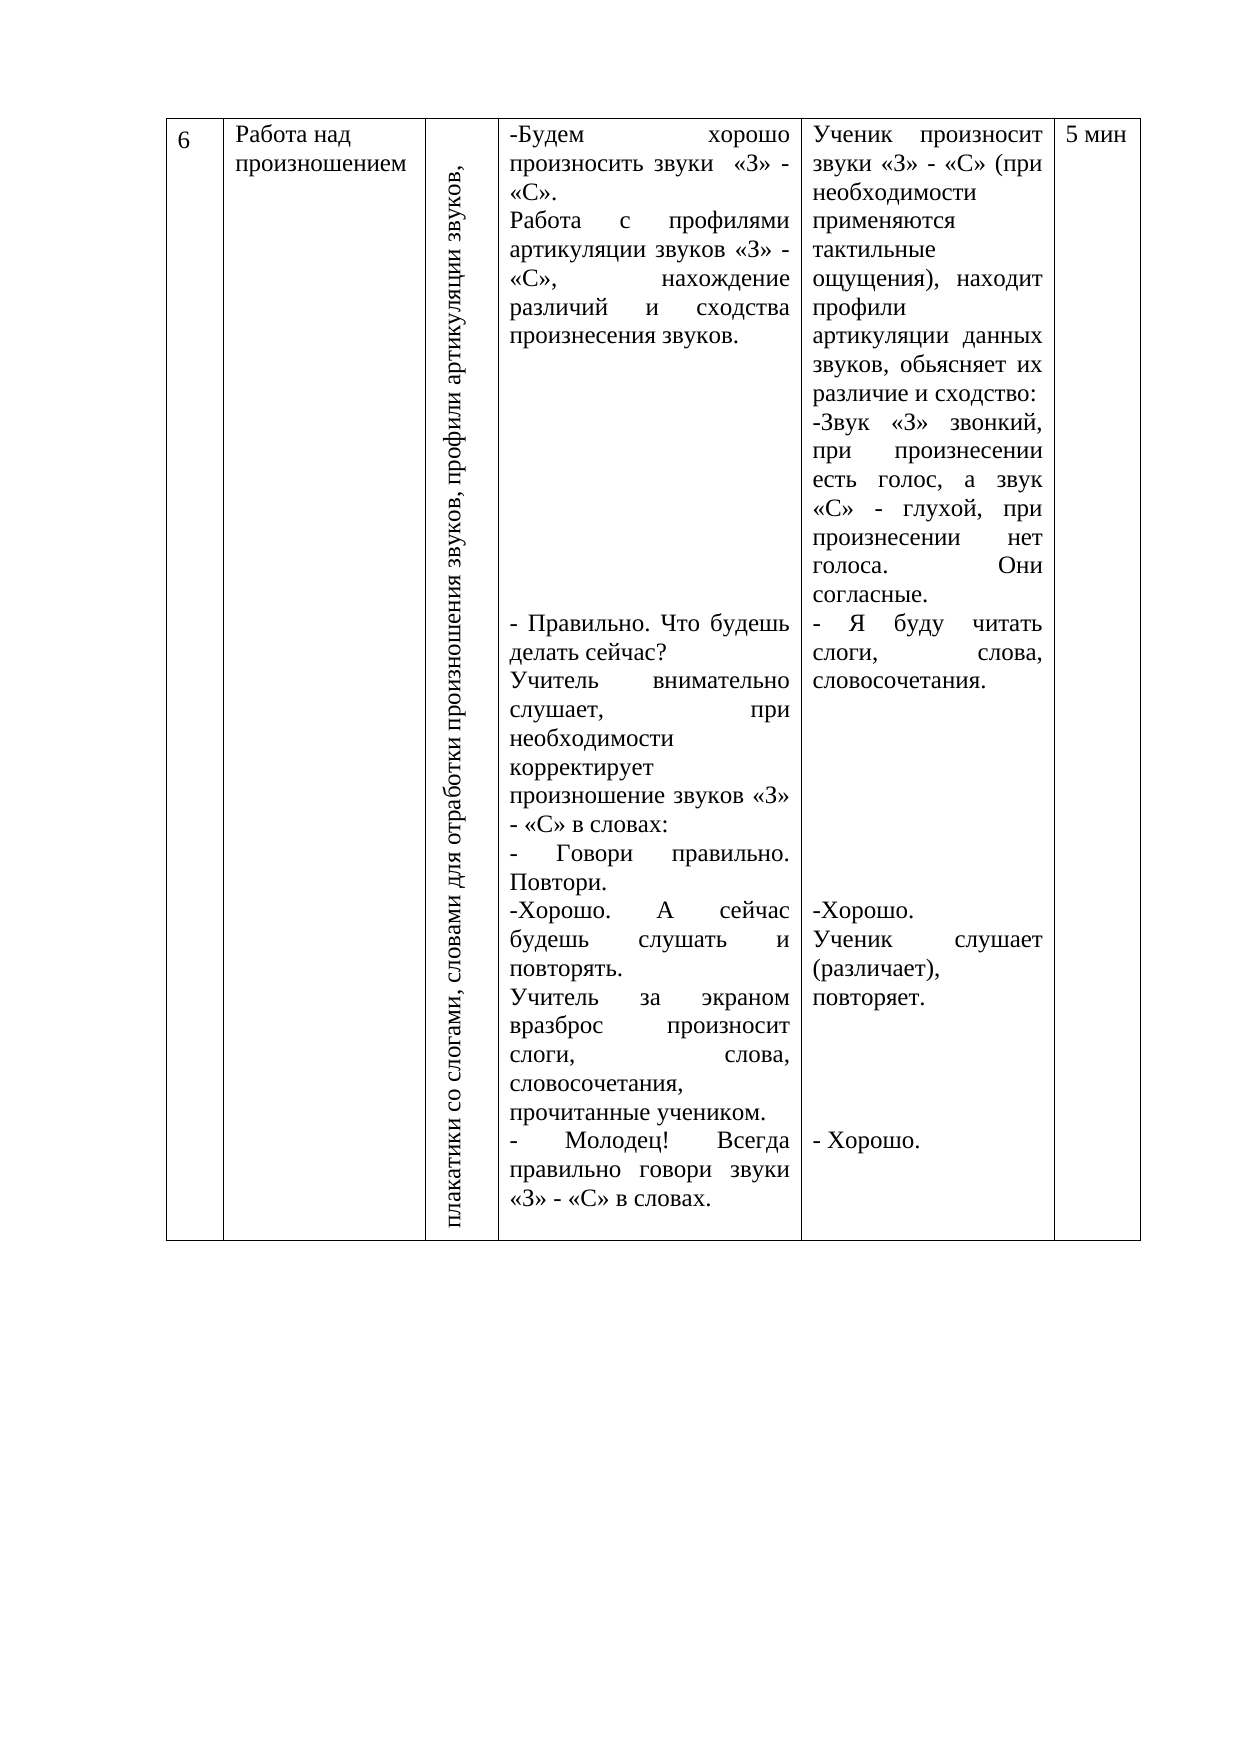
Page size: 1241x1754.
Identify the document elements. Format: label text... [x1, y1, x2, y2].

table_cell -Будем хорошо произносить звуки «З» - «С». Работа с профилями артикуляции звуков «З» - «С», нахождение различий и сходства произнесения звуков. - Правильно. Что будешь делать сейчас? Учитель внимательно слушает, при необходимости корректирует произношение звуков «З» - «С» в словах: - Говори правильно. Повтори. -Хорошо. А сейчас будешь слушать и повторять. Учитель за экраном вразброс произносит слоги, слова, словосочетания, прочитанные учеником. - Молодец! Всегда правильно говори звуки «З» - «С» в словах. [499, 119, 801, 1240]
table_cell 6 [167, 119, 223, 1240]
table_cell Ученик произносит звуки «З» - «С» (при необходимости применяются тактильные ощущения), находит профили артикуляции данных звуков, обьясняет их различие и сходство: -Звук «З» звонкий, при произнесении есть голос, а звук «С» - глухой, при произнесении нет голоса. Они согласные. - Я буду читать слоги, слова, словосочетания. -Хорошо. Ученик слушает (различает), повторяет. - Хорошо. [802, 119, 1054, 1240]
table_cell плакатики со слогами, словами для отработки произношения звуков, профили артикуляции звуков, [426, 119, 498, 1240]
table_cell 5 мин [1055, 119, 1140, 1240]
table_cell Работа над произношением [224, 119, 425, 1240]
